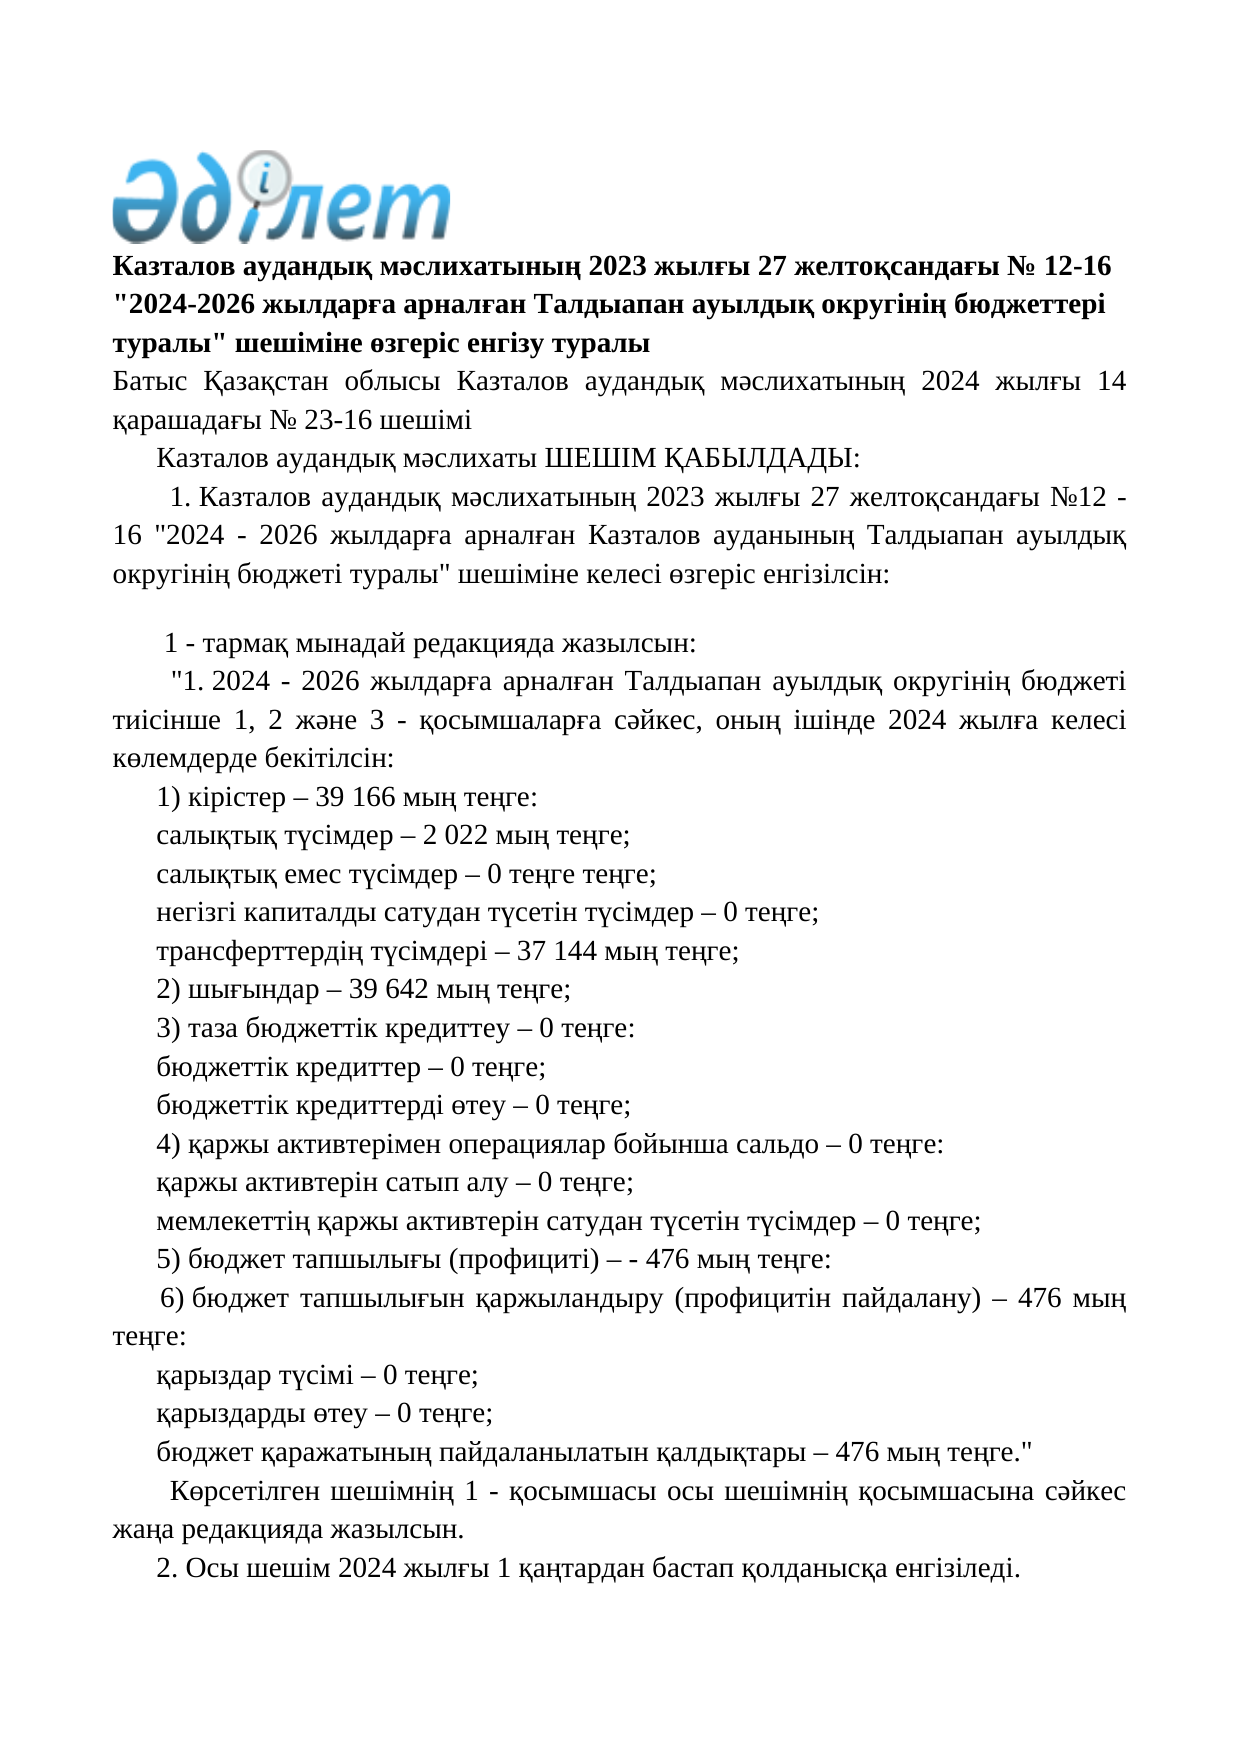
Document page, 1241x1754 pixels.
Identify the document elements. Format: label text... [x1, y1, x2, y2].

text қаржы активтерін сатып алу – 0 теңге; [112, 1164, 1128, 1198]
text Батыс Қазақстан облысы Казталов аудандық мәслихатының 2024 жылғы 14 қарашадағы № 23-16 шешімі [112, 363, 1128, 435]
text 6) бюджет тапшылығын қаржыландыру (профицитін пайдалану) – 476 мың теңге: [112, 1280, 1128, 1352]
text 3) таза бюджеттік кредиттеу – 0 теңге: [112, 1010, 1128, 1044]
text салықтық емес түсімдер – 0 теңге теңге; [112, 856, 1128, 889]
text қарыздарды өтеу – 0 теңге; [112, 1396, 1128, 1429]
text 1 - тармақ мынадай редакцияда жазылсын: [112, 625, 1128, 658]
text бюджеттік кредиттер – 0 теңге; [112, 1049, 1128, 1082]
picture [112, 150, 451, 244]
text Казталов аудандық мәслихатының 2023 жылғы 27 желтоқсандағы № 12-16 "2024-2026 жылдарға арналған Талдыапан ауылдық округінің бюджеттері туралы" шешіміне өзгеріс енгізу туралы [112, 248, 1128, 358]
text негізгі капиталды сатудан түсетін түсімдер – 0 теңге; [112, 894, 1128, 928]
text 5) бюджет тапшылығы (профициті) – - 476 мың теңге: [112, 1241, 1128, 1275]
text Казталов аудандық мәслихаты ШЕШІМ ҚАБЫЛДАДЫ: [112, 440, 1128, 474]
text қарыздар түсімі – 0 теңге; [112, 1357, 1128, 1391]
text "1. 2024 - 2026 жылдарға арналған Талдыапан ауылдық округінің бюджеті тиісінше 1, 2 және 3 - қосымшаларға сәйкес, оның ішінде 2024 жылға келесі көлемдерде бекітілсін: [112, 663, 1128, 774]
text 2. Осы шешім 2024 жылғы 1 қаңтардан бастап қолданысқа енгізіледі. [112, 1550, 1128, 1583]
text мемлекеттің қаржы активтерін сатудан түсетін түсімдер – 0 теңге; [112, 1203, 1128, 1236]
text трансферттердің түсімдері – 37 144 мың теңге; [112, 933, 1128, 967]
text бюджет қаражатының пайдаланылатын қалдықтары – 476 мың теңге." [112, 1434, 1128, 1468]
text бюджеттік кредиттерді өтеу – 0 теңге; [112, 1087, 1128, 1121]
text 1. Казталов аудандық мәслихатының 2023 жылғы 27 желтоқсандағы №12 - 16 "2024 - 2026 жылдарға арналған Казталов ауданының Талдыапан ауылдық округінің бюджеті туралы" шешіміне келесі өзгеріс енгізілсін: [112, 479, 1128, 589]
text 2) шығындар – 39 642 мың теңге; [112, 972, 1128, 1005]
text 4) қаржы активтерімен операциялар бойынша сальдо – 0 теңге: [112, 1126, 1128, 1159]
text 1) кірістер – 39 166 мың теңге: [112, 779, 1128, 812]
text салықтық түсімдер – 2 022 мың теңге; [112, 817, 1128, 851]
text Көрсетілген шешімнің 1 - қосымшасы осы шешімнің қосымшасына сәйкес жаңа редакцияда жазылсын. [112, 1473, 1128, 1545]
